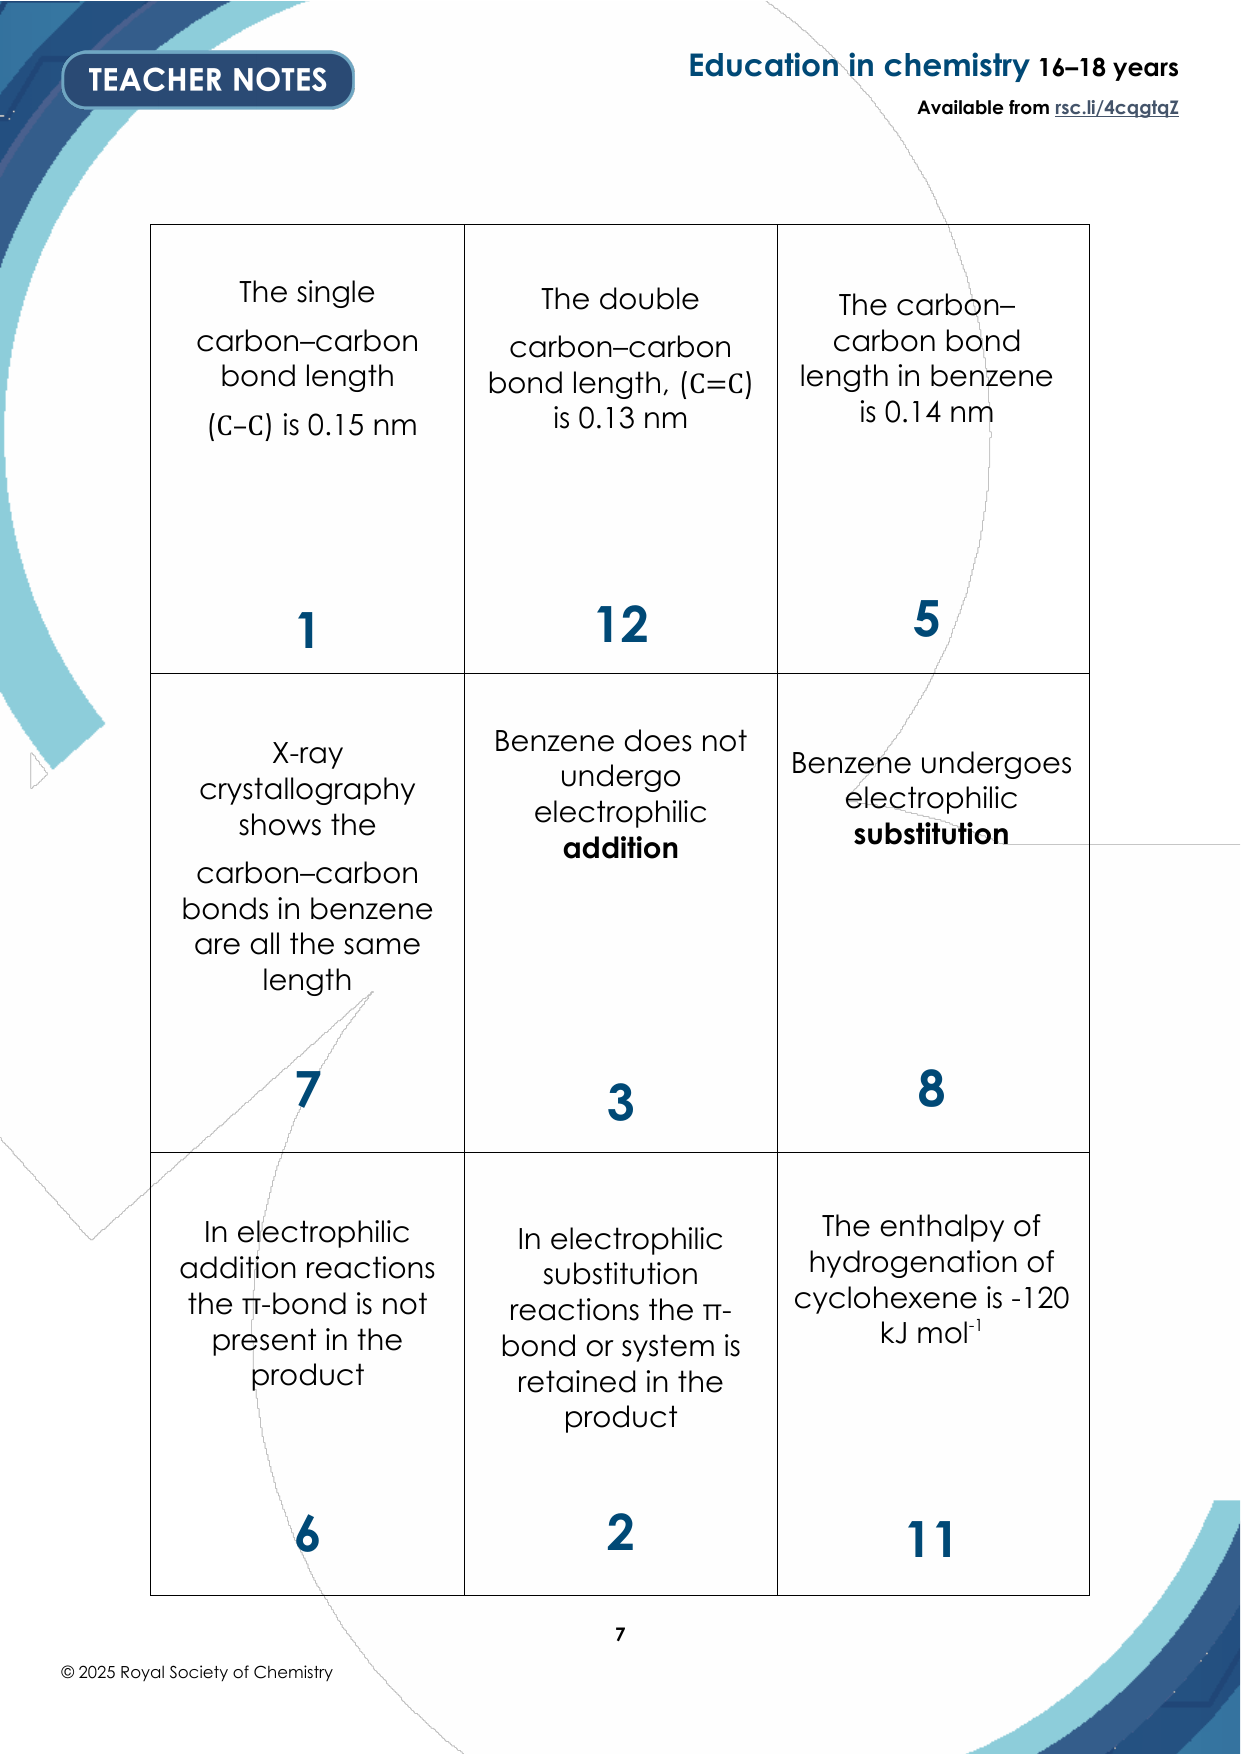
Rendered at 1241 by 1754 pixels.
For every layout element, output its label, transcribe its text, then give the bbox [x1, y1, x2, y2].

table_cell In electrophilic addition reactions the π-bond is not present in the product 6 [151, 1153, 464, 1595]
table_cell The enthalpy of hydrogenation of cyclohexene is -120 kJ mol-1 11 [778, 1153, 1089, 1595]
picture [0, 1, 1241, 1754]
table_header The double carbon–carbon bond length, (C=C) is 0.13 nm 12 [465, 225, 777, 672]
table_header The single carbon–carbon bond length (C–C) is 0.15 nm 1 [151, 225, 464, 672]
table_cell X-ray crystallography shows the carbon–carbon bonds in benzene are all the same length 7 [151, 674, 464, 1152]
table_cell In electrophilic substitution reactions the π-bond or system is retained in the product 2 [465, 1153, 777, 1595]
table_cell Benzene undergoes electrophilic substitution 8 [778, 674, 1089, 1152]
table_header The carbon–carbon bond length in benzene is 0.14 nm 5 [778, 225, 1089, 672]
table_cell Benzene does not undergo electrophilic addition 3 [465, 674, 777, 1152]
